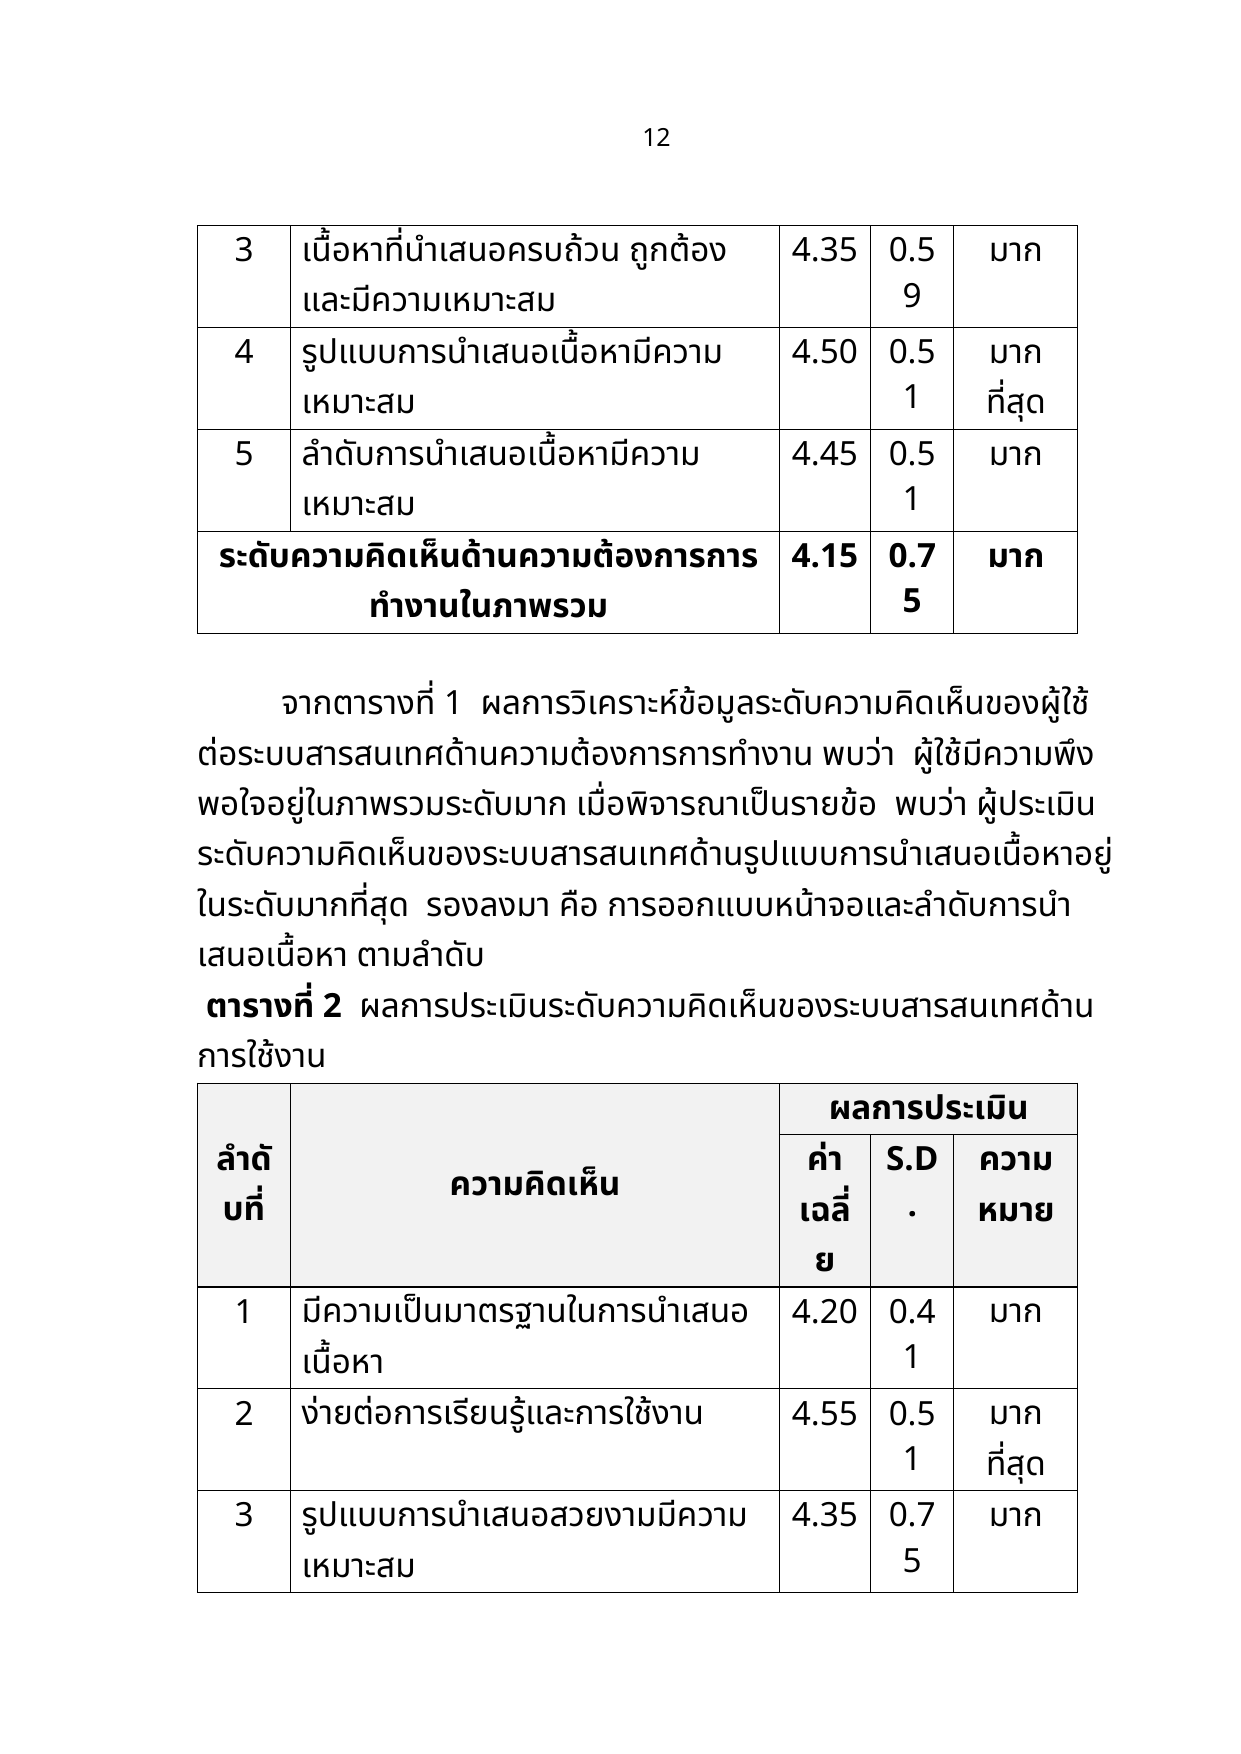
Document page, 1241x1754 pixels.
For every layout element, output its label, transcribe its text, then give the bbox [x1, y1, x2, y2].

table_cell เนื้อหาที่นำเสนอครบถ้วน ถูกต้อง และมีความเหมาะสม [291, 226, 779, 327]
table_cell 0.51 [871, 1389, 953, 1490]
table_cell มาก [954, 532, 1077, 632]
table_cell มากที่สุด [954, 1389, 1077, 1490]
table_cell 0.41 [871, 1288, 953, 1388]
table_cell 3 [198, 1491, 290, 1592]
table_cell 4.35 [780, 1491, 870, 1592]
table_header ลำดับที่ [198, 1084, 290, 1286]
table_header ผลการประเมิน [780, 1084, 1077, 1134]
table_cell มาก [954, 1491, 1077, 1592]
table_cell มากที่สุด [954, 328, 1077, 429]
table_cell รูปแบบการนำเสนอสวยงามมีความเหมาะสม [291, 1491, 779, 1592]
table_cell ระดับความคิดเห็นด้านความต้องการการทำงานในภาพรวม [198, 532, 779, 632]
table_cell มาก [954, 226, 1077, 327]
table_cell 4.55 [780, 1389, 870, 1490]
table_cell 5 [198, 430, 290, 531]
table_cell 4.35 [780, 226, 870, 327]
table_cell 4.15 [780, 532, 870, 632]
text ตารางที่ 2 ผลการประเมินระดับความคิดเห็นของระบบสารสนเทศด้านการใช้งาน [197, 982, 1116, 1083]
table_cell มีความเป็นมาตรฐานในการนำเสนอเนื้อหา [291, 1288, 779, 1388]
table_cell 4.50 [780, 328, 870, 429]
text จากตารางที่ 1 ผลการวิเคราะห์ข้อมูลระดับความคิดเห็นของผู้ใช้ต่อระบบสารสนเทศด้านความต้องการการทำงาน พบว่า ผู้ใช้มีความพึงพอใจอยู่ในภาพรวมระดับมาก เมื่อพิจารณาเป็นรายข้อ พบว่า ผู้ประเมินระดับความคิดเห็นของระบบสารสนเทศด้านรูปแบบการนำเสนอเนื้อหาอยู่ในระดับมากที่สุด รองลงมา คือ การออกแบบหน้าจอและลำดับการนำเสนอเนื้อหา ตามลำดับ [197, 679, 1116, 982]
table_cell 0.75 [871, 532, 953, 632]
table_cell 4.20 [780, 1288, 870, 1388]
table_header ความคิดเห็น [291, 1084, 779, 1286]
table_cell 1 [198, 1288, 290, 1388]
table_cell 4.45 [780, 430, 870, 531]
table_cell ความหมาย [954, 1135, 1077, 1286]
table_cell ค่าเฉลี่ย [780, 1135, 870, 1286]
table_cell 0.51 [871, 430, 953, 531]
table_cell ง่ายต่อการเรียนรู้และการใช้งาน [291, 1389, 779, 1490]
table_cell ลำดับการนำเสนอเนื้อหามีความเหมาะสม [291, 430, 779, 531]
table_cell มาก [954, 430, 1077, 531]
table_cell 0.59 [871, 226, 953, 327]
table_cell 2 [198, 1389, 290, 1490]
table_cell 3 [198, 226, 290, 327]
table_cell รูปแบบการนำเสนอเนื้อหามีความเหมาะสม [291, 328, 779, 429]
table_cell มาก [954, 1288, 1077, 1388]
table_cell 0.75 [871, 1491, 953, 1592]
table_cell 4 [198, 328, 290, 429]
table_cell 0.51 [871, 328, 953, 429]
table_cell S.D. [871, 1135, 953, 1286]
